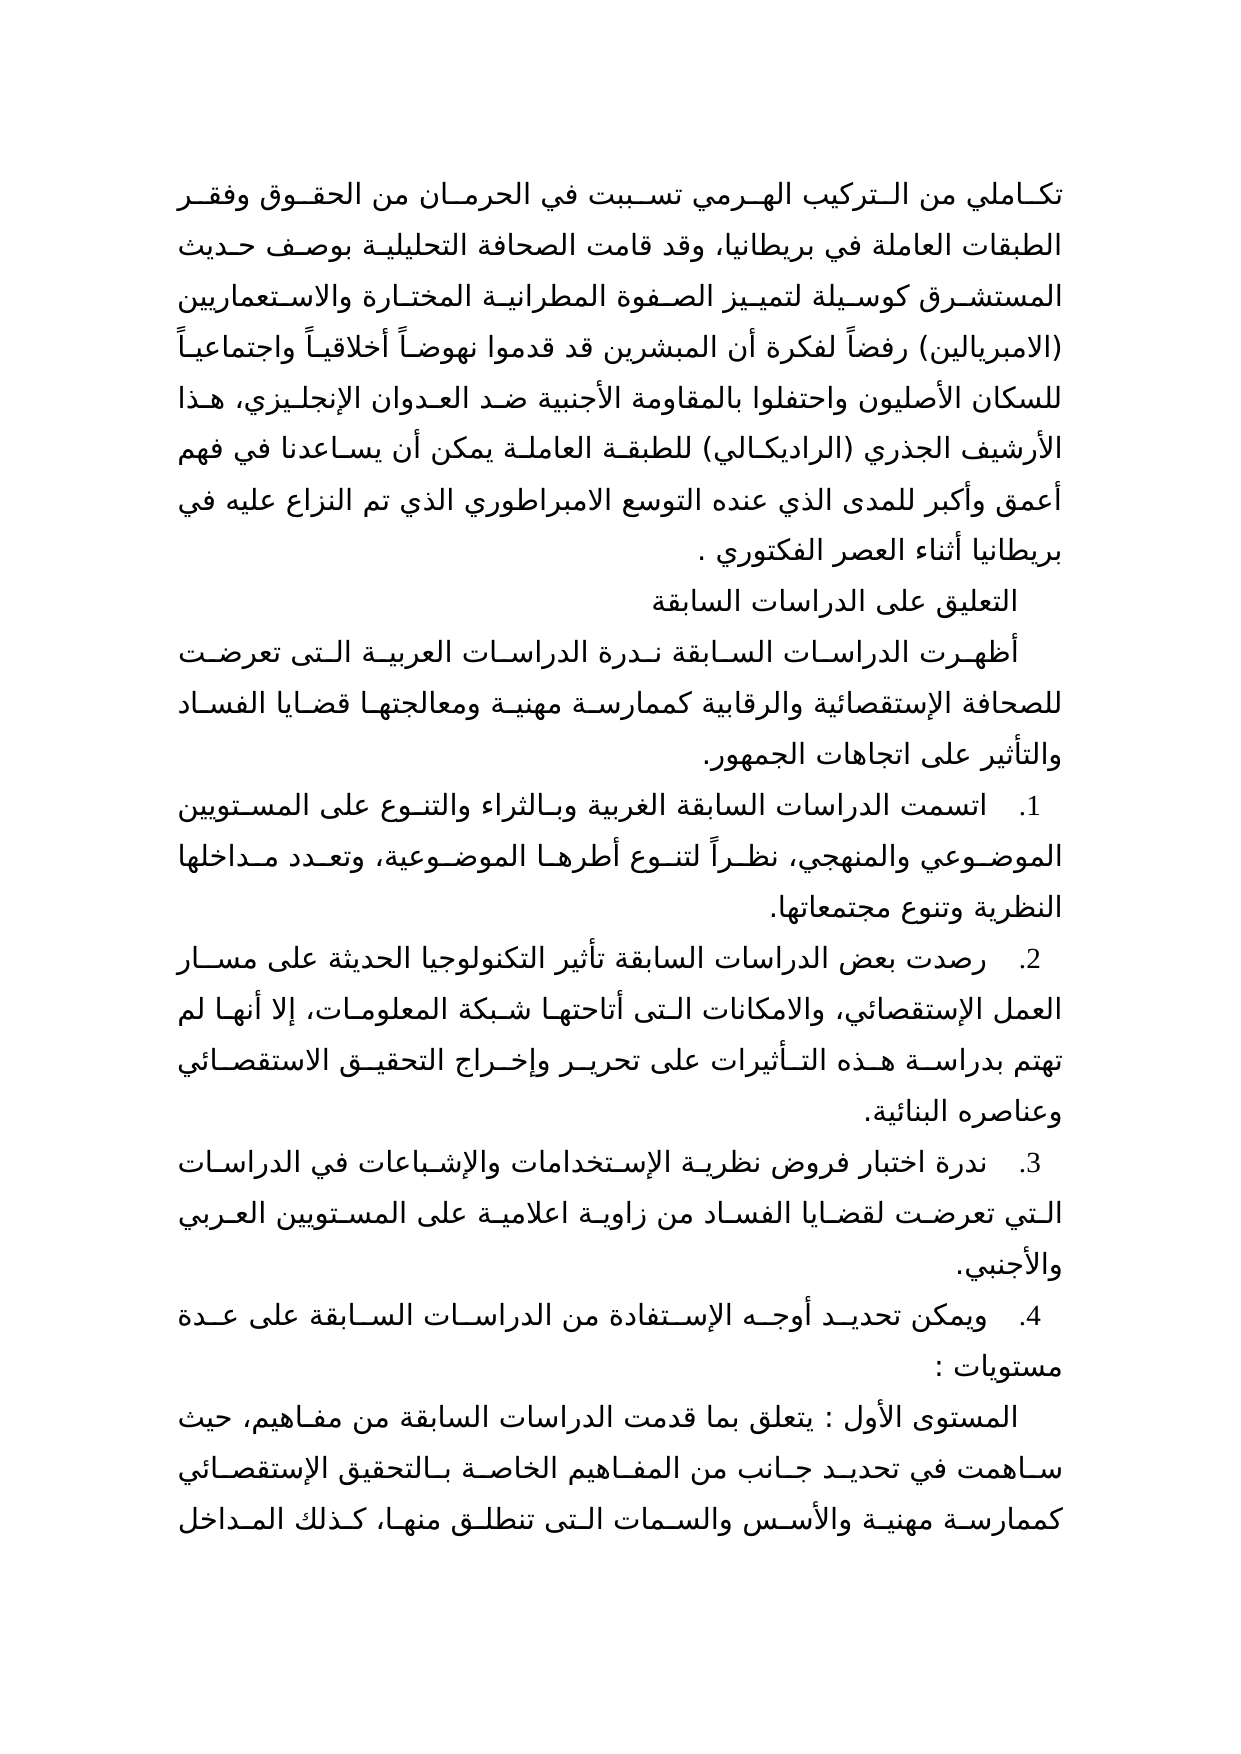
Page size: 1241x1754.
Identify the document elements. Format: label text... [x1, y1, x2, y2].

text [177, 1401, 1063, 1536]
list ندرة اختبار فروض نظرية الإستخدامات والإشباعات في الدراسات التي تعرضت لقضايا الفساد من زاوية اعلامية على المستويين العربي والأجنبي. [177, 1145, 1063, 1281]
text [177, 177, 1063, 568]
list رصدت بعض الدراسات السابقة تأثير التكنولوجيا الحديثة على مسار العمل الإستقصائي، والامكانات التى أتاحتها شبكة المعلومات، إلا أنها لم تهتم بدراسة هذه التأثيرات على تحرير وإخراج التحقيق الاستقصائي وعناصره البنائية. [177, 941, 1063, 1128]
text أظهرت الدراسات السابقة ندرة الدراسات العربية التى تعرضت للصحافة الإستقصائية والرقابية كممارسة مهنية ومعالجتها قضايا الفساد والتأثير على اتجاهات الجمهور. [177, 636, 1063, 771]
list اتسمت الدراسات السابقة الغربية وبالثراء والتنوع على المستويين الموضوعي والمنهجي، نظراً لتنوع أطرها الموضوعية، وتعدد مداخلها النظرية وتنوع مجتمعاتهاأ. [177, 788, 1063, 924]
text التعليق على الدراسات السابقة [177, 585, 1063, 619]
list ويمكن تحديد أوجه الإستفادة من الدراسات السابقة على عدة مستويات : [177, 1298, 1063, 1383]
